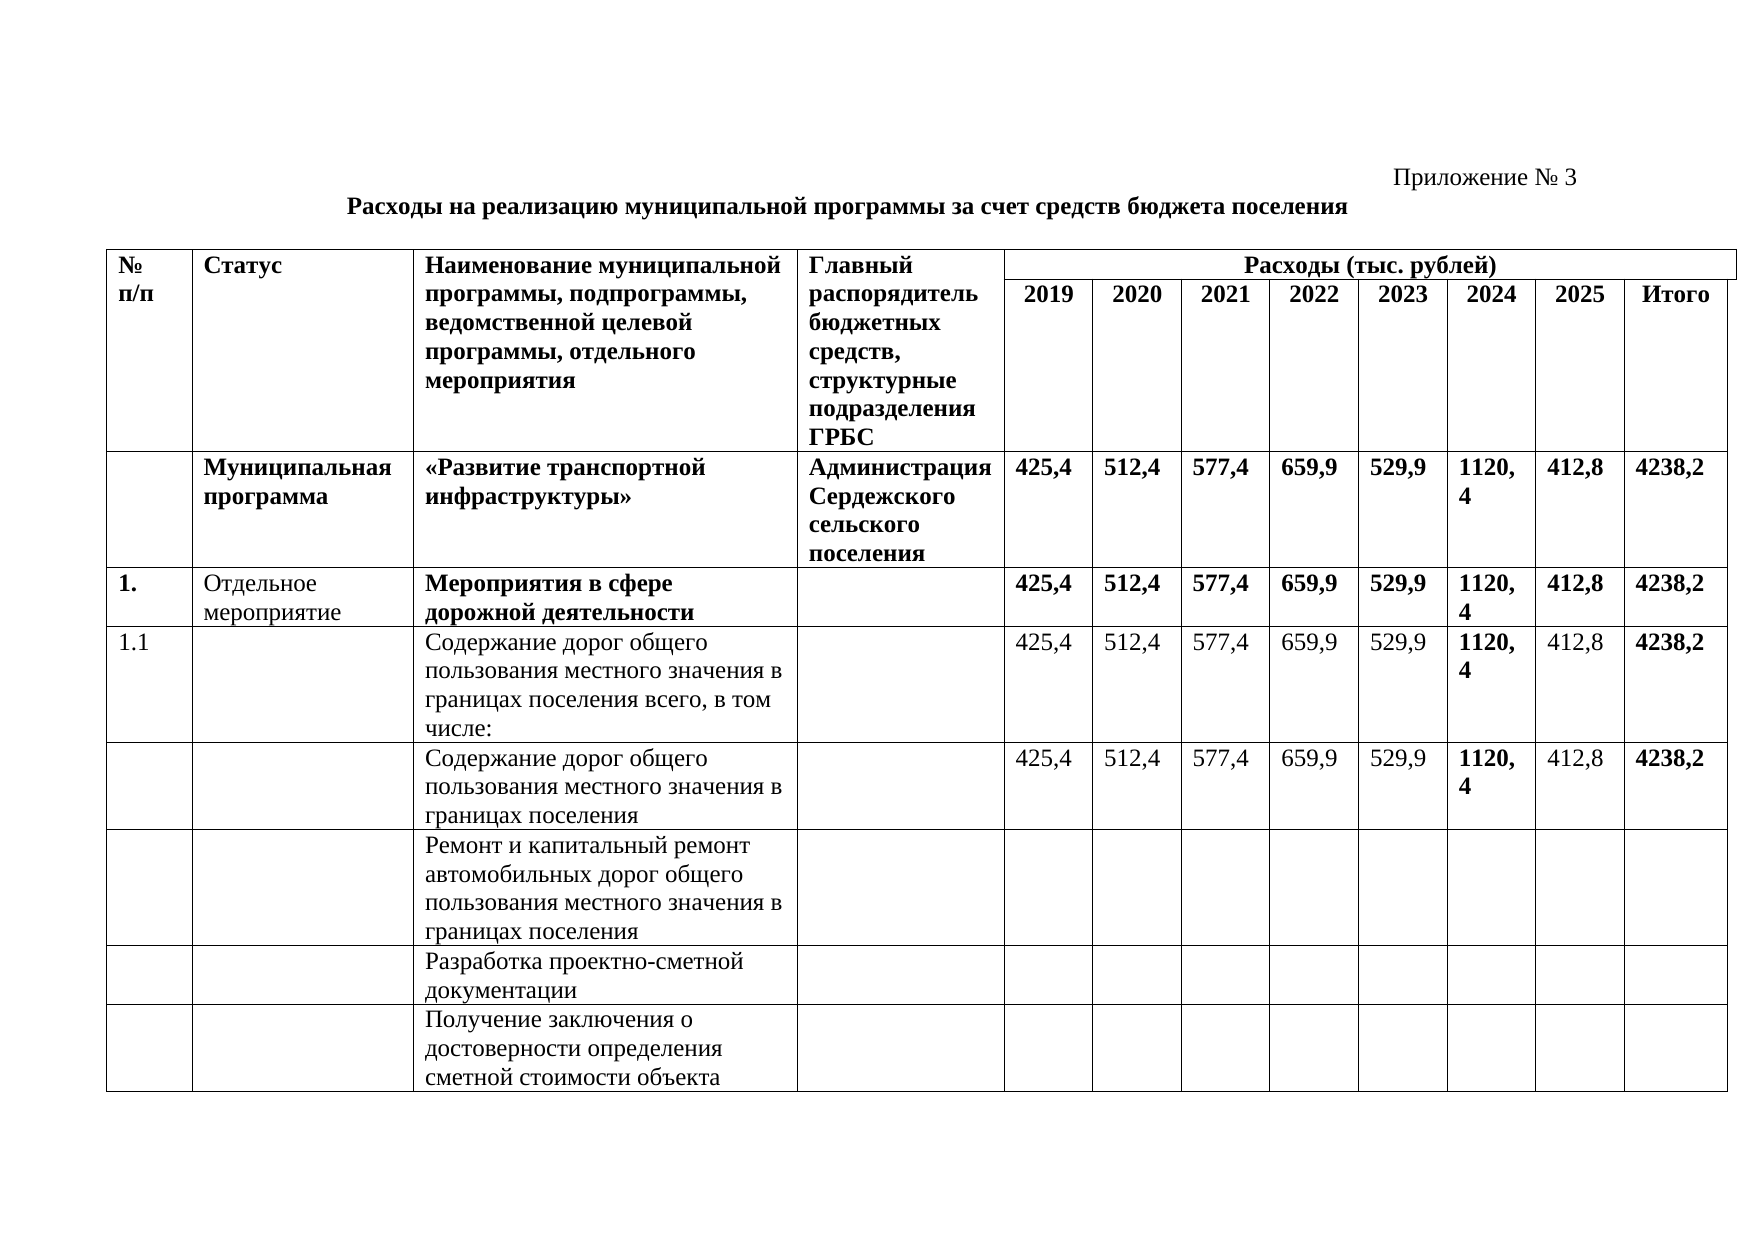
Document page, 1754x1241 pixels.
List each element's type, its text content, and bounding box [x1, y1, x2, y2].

table_cell [1182, 946, 1269, 1003]
table_cell 425,4 [1005, 627, 1092, 742]
table_cell 2020 [1093, 280, 1181, 451]
table_cell [1448, 830, 1535, 945]
table_cell 2025 [1536, 280, 1624, 451]
table_cell 2022 [1270, 280, 1358, 451]
table_cell 2023 [1359, 280, 1447, 451]
table_cell [1270, 830, 1358, 945]
table_cell 425,4 [1005, 568, 1092, 626]
text Приложение № 3 [118, 162, 1577, 191]
table_cell [1270, 946, 1358, 1003]
table_cell 577,4 [1182, 743, 1269, 829]
table_cell 512,4 [1093, 743, 1181, 829]
table_cell 659,9 [1270, 568, 1358, 626]
table_cell 577,4 [1182, 452, 1269, 567]
table_cell Отдельное мероприятие [193, 568, 413, 626]
table_cell [798, 830, 1004, 945]
table_cell Получение заключения о достоверности определения сметной стоимости объекта [414, 1005, 797, 1091]
table_cell 2021 [1182, 280, 1269, 451]
table_cell 512,4 [1093, 568, 1181, 626]
table_cell [1359, 946, 1447, 1003]
table_cell Разработка проектно-сметной документации [414, 946, 797, 1003]
table_cell 1.1 [107, 627, 192, 742]
table_header Статус [193, 250, 413, 451]
table_cell [1625, 1005, 1727, 1091]
table_cell [193, 743, 413, 829]
table_cell Мероприятия в сфере дорожной деятельности [414, 568, 797, 626]
table_cell 529,9 [1359, 568, 1447, 626]
table_cell 577,4 [1182, 627, 1269, 742]
table_cell [193, 946, 413, 1003]
table_cell [798, 568, 1004, 626]
table_cell Содержание дорог общего пользования местного значения в границах поселения всего, в том числе: [414, 627, 797, 742]
table_cell 659,9 [1270, 452, 1358, 567]
table_cell 425,4 [1005, 452, 1092, 567]
table_cell [107, 830, 192, 945]
table_cell [193, 627, 413, 742]
table_cell 512,4 [1093, 452, 1181, 567]
table_cell Администрация Сердежского сельского поселения [798, 452, 1004, 567]
table_cell [1182, 830, 1269, 945]
table_cell [107, 1005, 192, 1091]
table_cell 1120,4 [1448, 452, 1535, 567]
table_cell 412,8 [1536, 568, 1624, 626]
table_cell [1182, 1005, 1269, 1091]
table_cell [193, 1005, 413, 1091]
table_cell 2019 [1005, 280, 1092, 451]
table_cell 412,8 [1536, 743, 1624, 829]
table_cell 512,4 [1093, 627, 1181, 742]
table_cell [1270, 1005, 1358, 1091]
table_cell 659,9 [1270, 743, 1358, 829]
table_cell 1120,4 [1448, 743, 1535, 829]
table_cell 529,9 [1359, 743, 1447, 829]
table_cell [1359, 1005, 1447, 1091]
table_cell [1005, 946, 1092, 1003]
table_header Главный распорядитель бюджетных средств, структурные подразделения ГРБС [798, 250, 1004, 451]
table_cell [798, 1005, 1004, 1091]
table_cell [1448, 946, 1535, 1003]
table_cell [1536, 946, 1624, 1003]
table_cell [1093, 946, 1181, 1003]
table_cell [1625, 946, 1727, 1003]
table_header Наименование муниципальной программы, подпрограммы, ведомственной целевой программы, отдельного мероприятия [414, 250, 797, 451]
table_cell 529,9 [1359, 452, 1447, 567]
table_cell [798, 743, 1004, 829]
table_cell 529,9 [1359, 627, 1447, 742]
table_cell [1093, 1005, 1181, 1091]
table_cell [798, 627, 1004, 742]
table_cell 1120,4 [1448, 568, 1535, 626]
table_cell 1120,4 [1448, 627, 1535, 742]
table_cell 659,9 [1270, 627, 1358, 742]
table_cell [1536, 830, 1624, 945]
table_cell [1093, 830, 1181, 945]
table_cell 1. [107, 568, 192, 626]
table_cell 4238,2 [1625, 743, 1727, 829]
table_cell 577,4 [1182, 568, 1269, 626]
table_cell [1448, 1005, 1535, 1091]
table_cell [1005, 1005, 1092, 1091]
table_cell [1359, 830, 1447, 945]
table_cell [107, 452, 192, 567]
table_cell 4238,2 [1625, 452, 1727, 567]
table_cell Ремонт и капитальный ремонт автомобильных дорог общего пользования местного значения в границах поселения [414, 830, 797, 945]
table_cell 425,4 [1005, 743, 1092, 829]
table_cell [1536, 1005, 1624, 1091]
table_cell [193, 830, 413, 945]
text Расходы на реализацию муниципальной программы за счет средств бюджета поселения [118, 191, 1577, 220]
table_header № п/п [107, 250, 192, 451]
table_cell [1625, 830, 1727, 945]
table_cell [107, 743, 192, 829]
table_cell 4238,2 [1625, 627, 1727, 742]
table_cell 4238,2 [1625, 568, 1727, 626]
table_cell Муниципальная программа [193, 452, 413, 567]
table_cell Содержание дорог общего пользования местного значения в границах поселения [414, 743, 797, 829]
table_cell 412,8 [1536, 452, 1624, 567]
table_cell «Развитие транспортной инфраструктуры» [414, 452, 797, 567]
table_cell [798, 946, 1004, 1003]
table_cell Итого [1625, 280, 1727, 451]
table_cell 2024 [1448, 280, 1535, 451]
table_cell [107, 946, 192, 1003]
table_cell [1005, 830, 1092, 945]
table_cell 412,8 [1536, 627, 1624, 742]
table_header Расходы (тыс. рублей) [1005, 250, 1736, 278]
